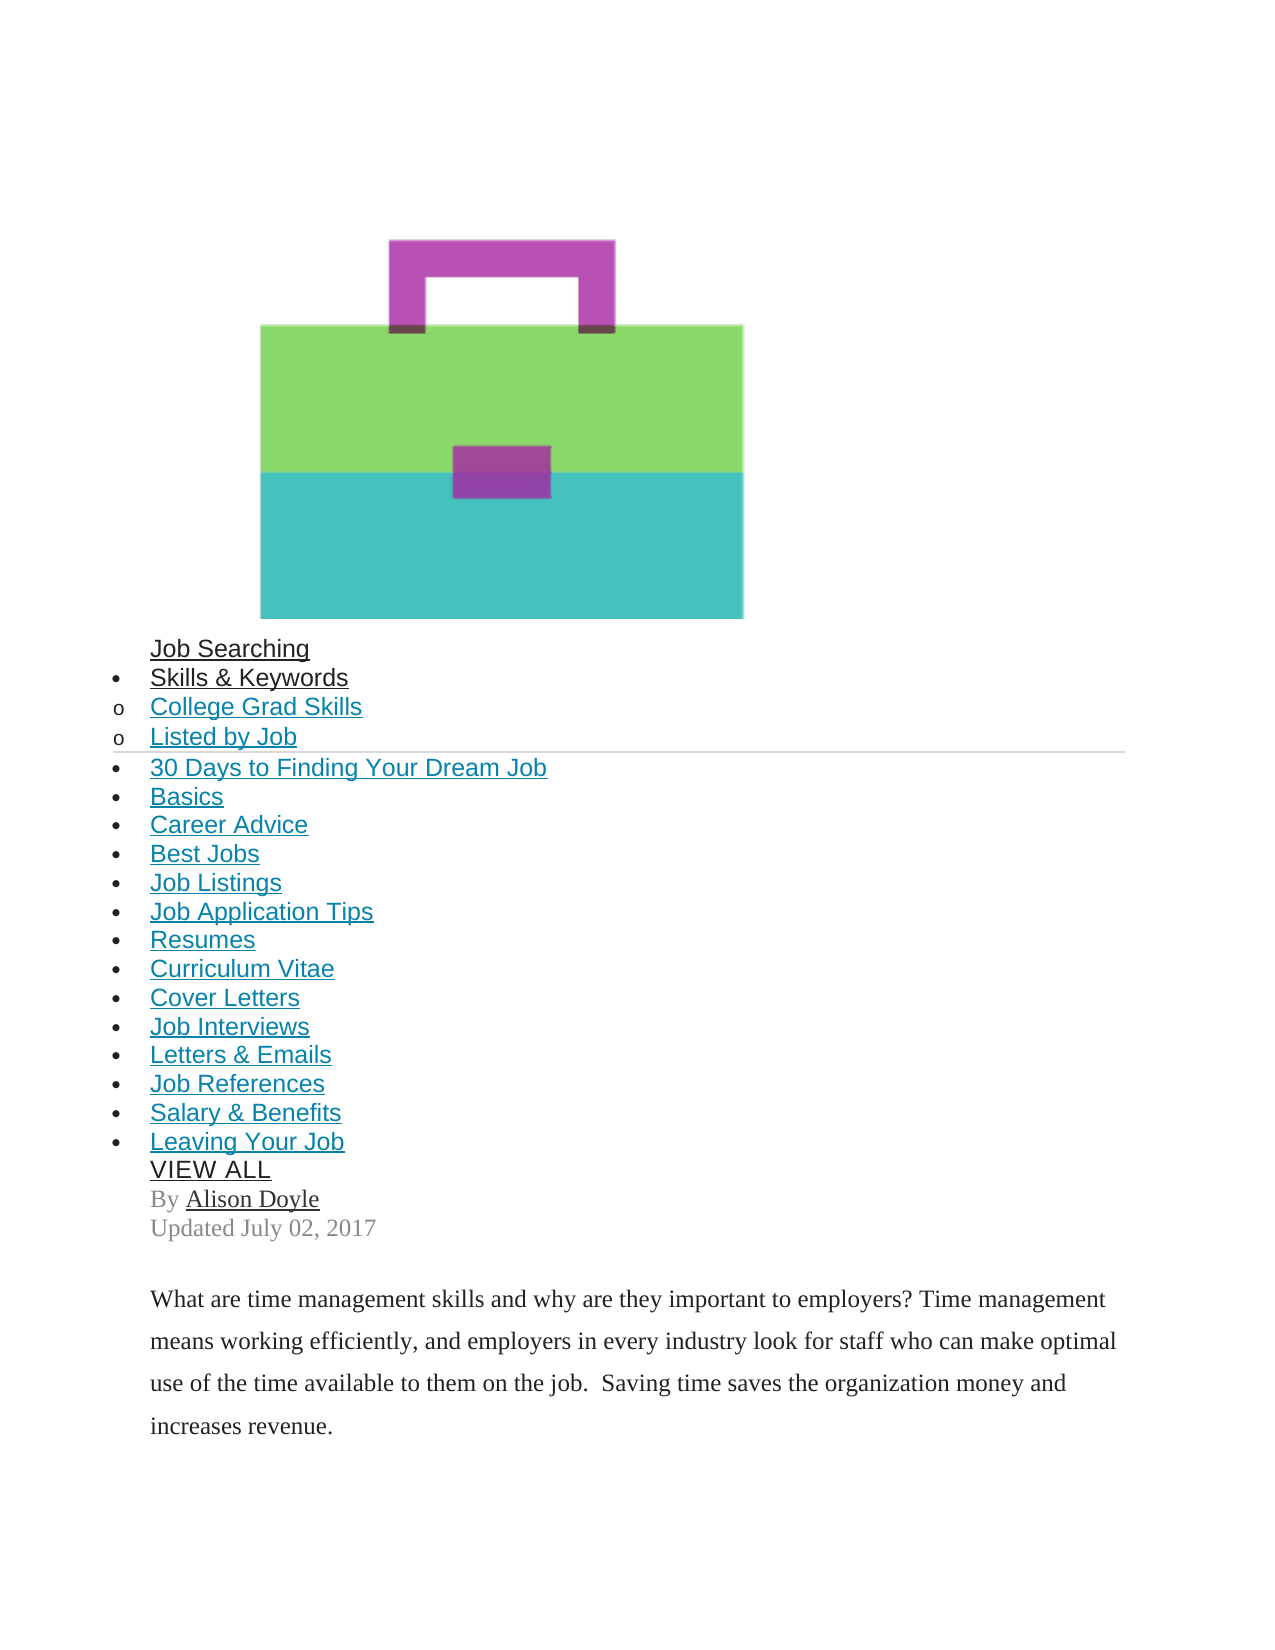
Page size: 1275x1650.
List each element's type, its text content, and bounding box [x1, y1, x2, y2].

text What are time management skills and why are they important to employers? Time management means working efficiently, and employers in every industry look for staff who can make optimal use of the time available to them on the job. Saving time saves the organization money and increases revenue. [150, 1271, 1125, 1439]
list Leaving Your Job [112, 1127, 1125, 1155]
list Job References [112, 1069, 1125, 1098]
picture [150, 150, 854, 619]
list Cover Letters [112, 983, 1125, 1012]
list Job Interviews [112, 1012, 1125, 1040]
text VIEW ALL [150, 1155, 1125, 1184]
list Best Jobs [112, 839, 1125, 868]
list Listed by Job [112, 722, 1125, 753]
list Job Listings [112, 868, 1125, 897]
list Job Application Tips [112, 897, 1125, 925]
list Skills & Keywords [112, 663, 1125, 692]
list Resumes [112, 925, 1125, 954]
text Updated July 02, 2017 [150, 1213, 1125, 1242]
list Letters & Emails [112, 1040, 1125, 1069]
list 30 Days to Finding Your Dream Job [112, 753, 1125, 782]
list Basics [112, 782, 1125, 810]
list Salary & Benefits [112, 1098, 1125, 1127]
text By Alison Doyle [150, 1184, 1125, 1213]
text Job Searching [150, 634, 1125, 663]
list Career Advice [112, 810, 1125, 839]
list College Grad Skills [112, 692, 1125, 722]
list Curriculum Vitae [112, 954, 1125, 983]
